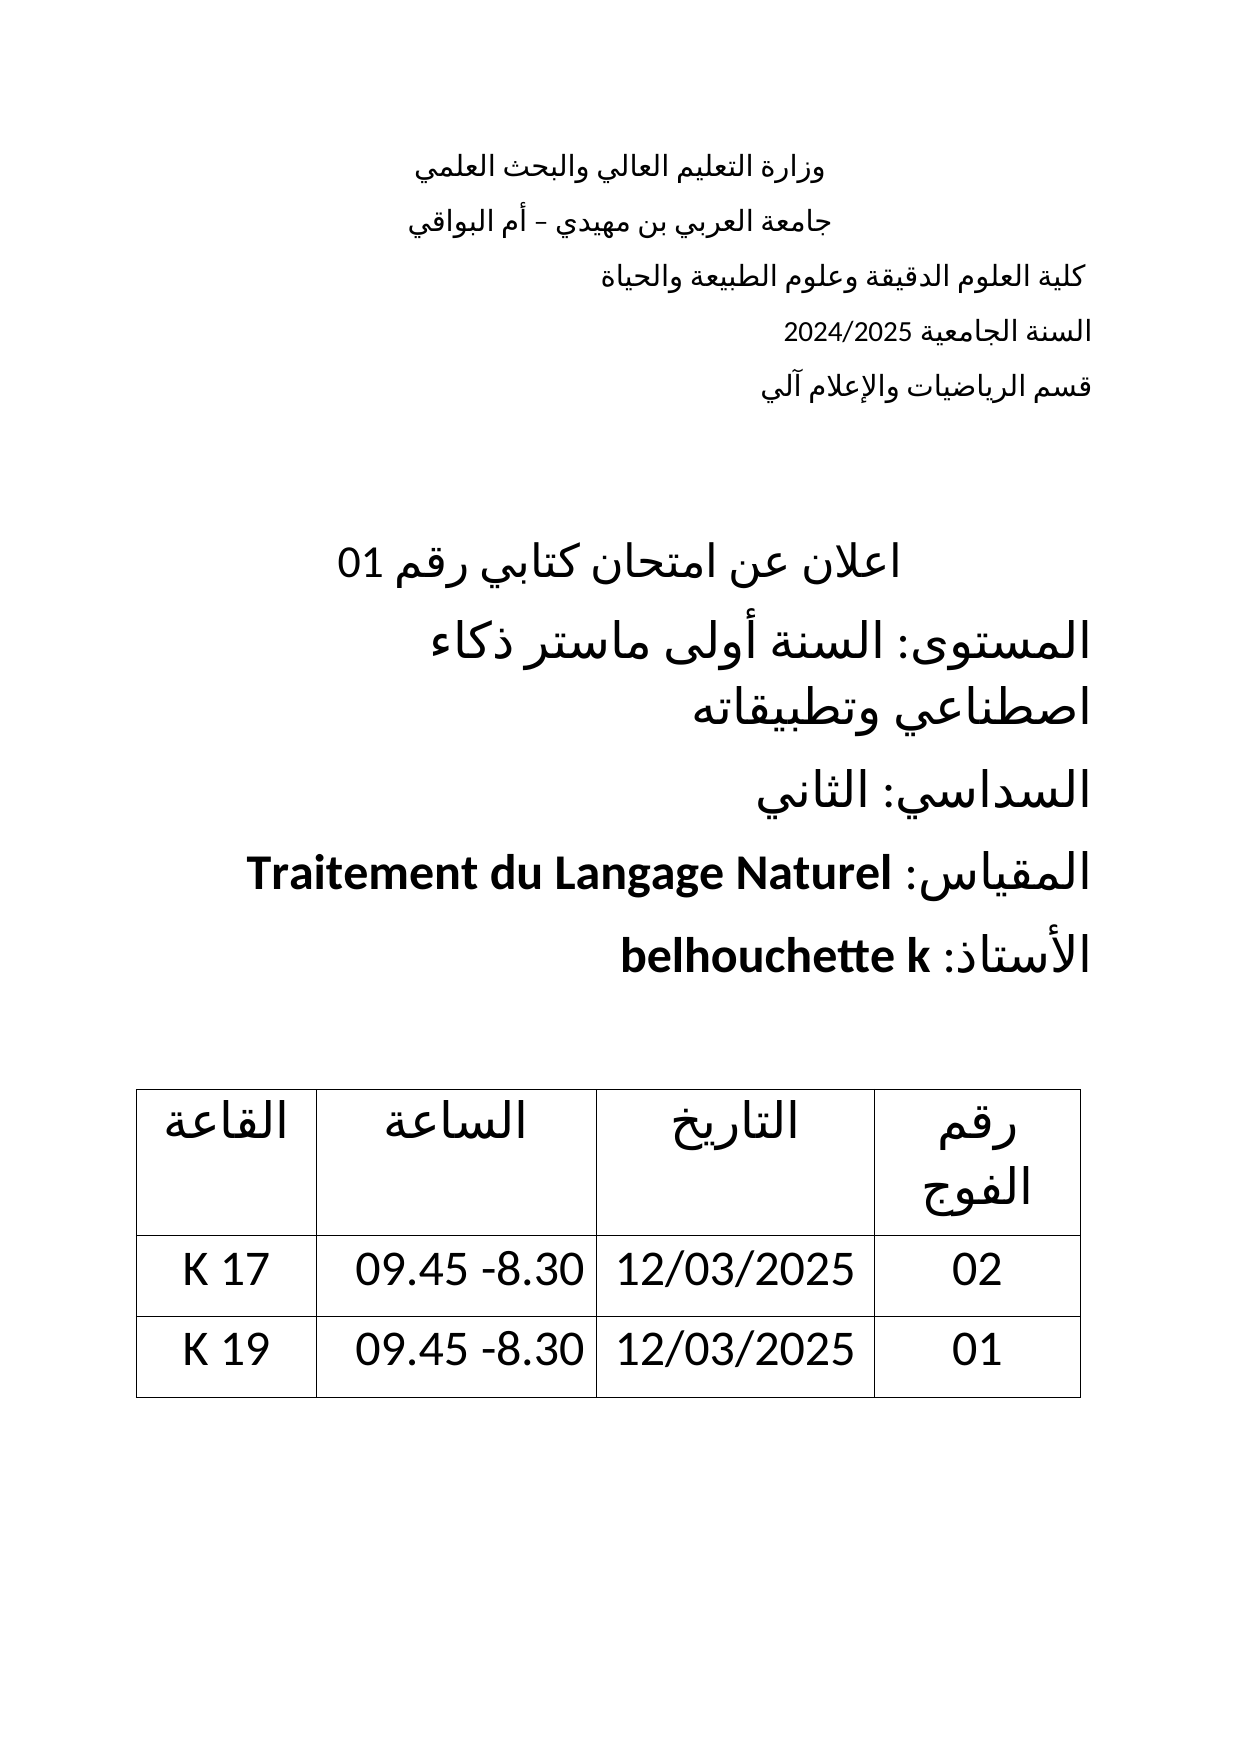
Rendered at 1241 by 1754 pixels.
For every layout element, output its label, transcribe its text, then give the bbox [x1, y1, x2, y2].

table_header التاريخ [597, 1090, 874, 1235]
table_cell K 17 [137, 1236, 316, 1316]
text كلیة العلوم الدقیقة وعلوم الطبیعة والحیاة [148, 258, 1093, 293]
table_cell 8.30- 09.45 [317, 1236, 596, 1316]
text قسم الریاضیات والإعلام آلي [148, 368, 1093, 404]
text اعلان عن امتحان كتابي رقم 01 [148, 533, 1093, 589]
table_header الساعة [317, 1090, 596, 1235]
table_header رقم الفوج [875, 1090, 1080, 1235]
table_header القاعة [137, 1090, 316, 1235]
table_cell 8.30- 09.45 [317, 1317, 596, 1397]
text وزارة التعلیم العالي والبحث العلمي [148, 148, 1093, 183]
table_cell K 19 [137, 1317, 316, 1397]
text المقياس: Traitement du Langage Naturel [148, 841, 1093, 902]
table_cell 12/03/2025 [597, 1236, 874, 1316]
text السنة الجامعیة 2024/2025 [148, 313, 1093, 348]
text الأستاذ: belhouchette k [148, 924, 1093, 985]
table_cell 01 [875, 1317, 1080, 1397]
table_cell 02 [875, 1236, 1080, 1316]
text المستوى: السنة أولى ماستر ذكاء اصطناعي وتطبيقاته [148, 610, 1093, 737]
text السداسي: الثاني [148, 759, 1093, 820]
text جامعة العربي بن مھیدي – أم البواقي [148, 203, 1093, 238]
table_cell 12/03/2025 [597, 1317, 874, 1397]
